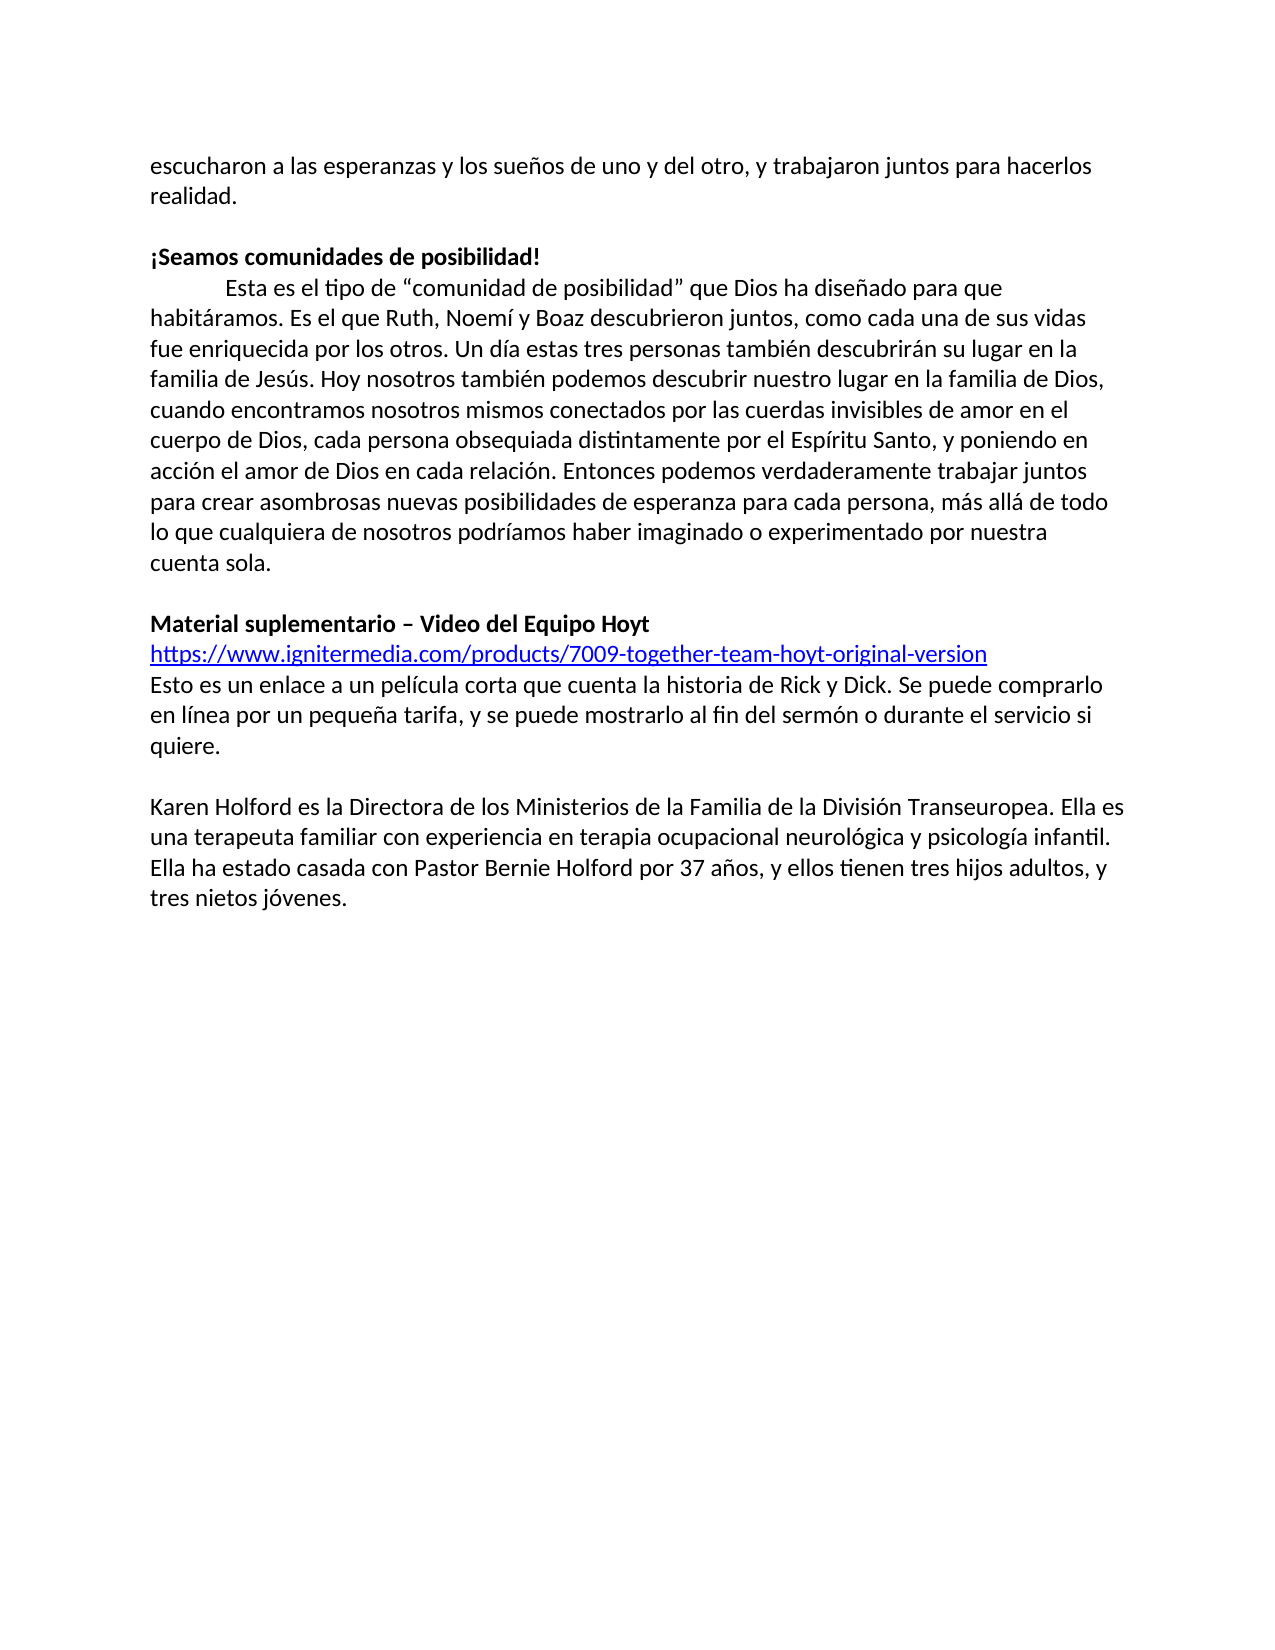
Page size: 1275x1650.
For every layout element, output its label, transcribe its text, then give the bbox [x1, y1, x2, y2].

subtitle Material suplementario – Video del Equipo Hoyt [150, 608, 1135, 638]
text Karen Holford es la Directora de los Ministerios de la Familia de la División Transeuropea. Ella es una terapeuta familiar con experiencia en terapia ocupacional neurológica y psicología infantil. Ella ha estado casada con Pastor Bernie Holford por 37 años, y ellos tienen tres hijos adultos, y tres nietos jóvenes. [150, 791, 1135, 913]
text https://www.ignitermedia.com/products/7009-together-team-hoyt-original-version [150, 638, 1135, 669]
subtitle ¡Seamos comunidades de posibilidad! [150, 241, 1135, 272]
text escucharon a las esperanzas y los sueños de uno y del otro, y trabajaron juntos para hacerlos realidad. [150, 150, 1135, 211]
text Esta es el tipo de “comunidad de posibilidad” que Dios ha diseñado para que habitáramos. Es el que Ruth, Noemí y Boaz descubrieron juntos, como cada una de sus vidas fue enriquecida por los otros. Un día estas tres personas también descubrirán su lugar en la familia de Jesús. Hoy nosotros también podemos descubrir nuestro lugar en la familia de Dios, cuando encontramos nosotros mismos conectados por las cuerdas invisibles de amor en el cuerpo de Dios, cada persona obsequiada distintamente por el Espíritu Santo, y poniendo en acción el amor de Dios en cada relación. Entonces podemos verdaderamente trabajar juntos para crear asombrosas nuevas posibilidades de esperanza para cada persona, más allá de todo lo que cualquiera de nosotros podríamos haber imaginado o experimentado por nuestra cuenta sola. [150, 272, 1121, 577]
text Esto es un enlace a un película corta que cuenta la historia de Rick y Dick. Se puede comprarlo en línea por un pequeña tarifa, y se puede mostrarlo al fin del sermón o durante el servicio si quiere. [150, 669, 1113, 760]
